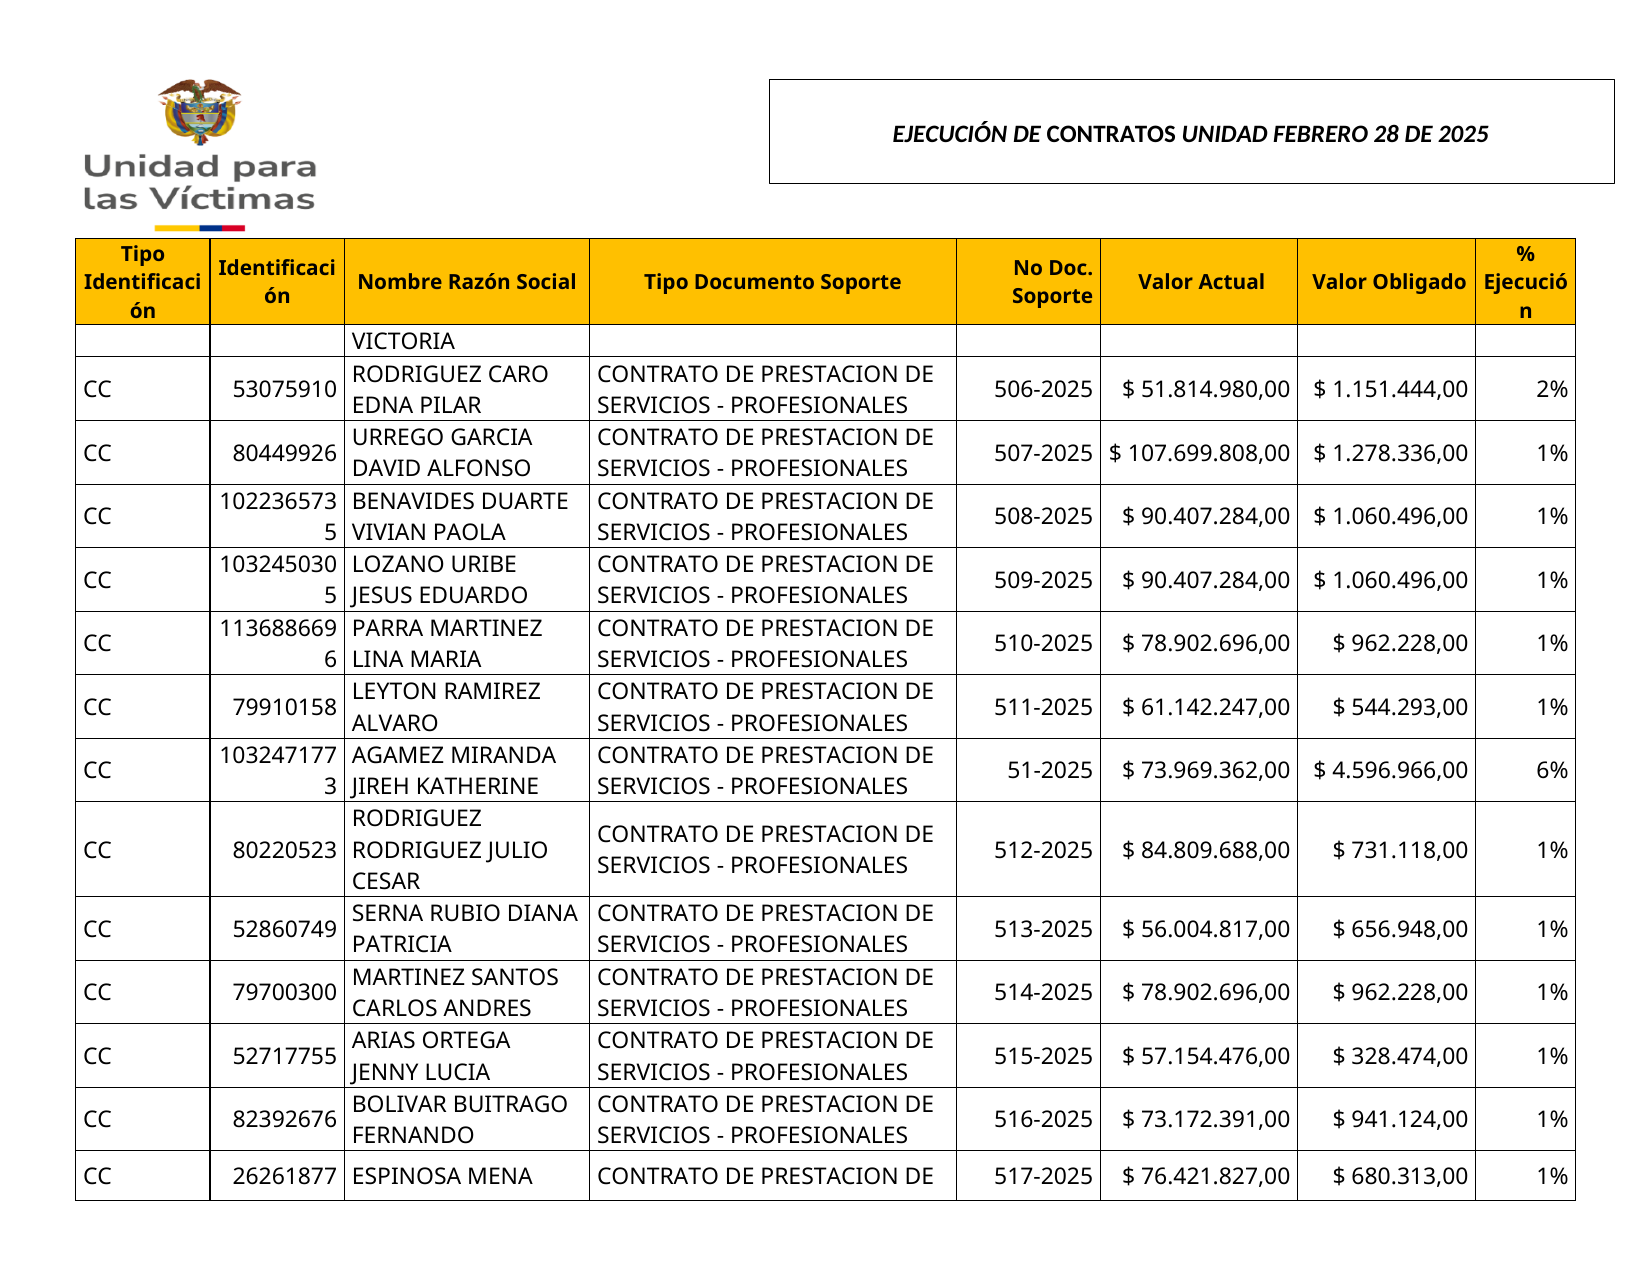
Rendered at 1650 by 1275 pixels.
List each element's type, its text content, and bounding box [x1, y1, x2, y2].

table_header Tipo Identificación [76, 239, 209, 324]
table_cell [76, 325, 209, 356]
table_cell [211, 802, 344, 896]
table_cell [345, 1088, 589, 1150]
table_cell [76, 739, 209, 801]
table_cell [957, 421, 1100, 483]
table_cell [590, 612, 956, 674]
picture [75, 73, 335, 238]
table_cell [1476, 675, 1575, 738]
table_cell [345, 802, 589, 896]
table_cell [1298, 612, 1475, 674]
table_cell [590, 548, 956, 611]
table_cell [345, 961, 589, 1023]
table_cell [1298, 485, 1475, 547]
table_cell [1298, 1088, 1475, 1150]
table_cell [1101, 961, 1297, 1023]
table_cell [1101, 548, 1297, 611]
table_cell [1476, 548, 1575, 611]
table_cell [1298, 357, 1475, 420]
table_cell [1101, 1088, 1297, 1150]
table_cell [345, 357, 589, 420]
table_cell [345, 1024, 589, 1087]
table_header Identificación [211, 239, 344, 324]
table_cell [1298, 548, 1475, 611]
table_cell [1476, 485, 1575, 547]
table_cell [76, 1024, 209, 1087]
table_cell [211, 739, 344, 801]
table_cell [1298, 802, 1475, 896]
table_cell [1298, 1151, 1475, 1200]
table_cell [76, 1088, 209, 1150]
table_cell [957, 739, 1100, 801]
table_header Valor Obligado [1298, 239, 1475, 324]
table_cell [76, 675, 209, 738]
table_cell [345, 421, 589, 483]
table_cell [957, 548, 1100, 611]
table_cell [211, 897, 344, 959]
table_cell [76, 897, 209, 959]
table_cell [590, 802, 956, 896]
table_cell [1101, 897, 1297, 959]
table_header Tipo Documento Soporte [590, 239, 956, 324]
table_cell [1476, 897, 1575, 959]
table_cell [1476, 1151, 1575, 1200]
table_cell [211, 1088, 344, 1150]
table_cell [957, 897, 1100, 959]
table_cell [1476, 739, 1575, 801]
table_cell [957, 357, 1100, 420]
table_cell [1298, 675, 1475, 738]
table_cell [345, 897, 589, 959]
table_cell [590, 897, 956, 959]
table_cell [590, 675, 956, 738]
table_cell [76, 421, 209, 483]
table_header Valor Actual [1101, 239, 1297, 324]
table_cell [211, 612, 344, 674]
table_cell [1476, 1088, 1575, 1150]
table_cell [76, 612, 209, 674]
table_header % Ejecución [1476, 239, 1575, 324]
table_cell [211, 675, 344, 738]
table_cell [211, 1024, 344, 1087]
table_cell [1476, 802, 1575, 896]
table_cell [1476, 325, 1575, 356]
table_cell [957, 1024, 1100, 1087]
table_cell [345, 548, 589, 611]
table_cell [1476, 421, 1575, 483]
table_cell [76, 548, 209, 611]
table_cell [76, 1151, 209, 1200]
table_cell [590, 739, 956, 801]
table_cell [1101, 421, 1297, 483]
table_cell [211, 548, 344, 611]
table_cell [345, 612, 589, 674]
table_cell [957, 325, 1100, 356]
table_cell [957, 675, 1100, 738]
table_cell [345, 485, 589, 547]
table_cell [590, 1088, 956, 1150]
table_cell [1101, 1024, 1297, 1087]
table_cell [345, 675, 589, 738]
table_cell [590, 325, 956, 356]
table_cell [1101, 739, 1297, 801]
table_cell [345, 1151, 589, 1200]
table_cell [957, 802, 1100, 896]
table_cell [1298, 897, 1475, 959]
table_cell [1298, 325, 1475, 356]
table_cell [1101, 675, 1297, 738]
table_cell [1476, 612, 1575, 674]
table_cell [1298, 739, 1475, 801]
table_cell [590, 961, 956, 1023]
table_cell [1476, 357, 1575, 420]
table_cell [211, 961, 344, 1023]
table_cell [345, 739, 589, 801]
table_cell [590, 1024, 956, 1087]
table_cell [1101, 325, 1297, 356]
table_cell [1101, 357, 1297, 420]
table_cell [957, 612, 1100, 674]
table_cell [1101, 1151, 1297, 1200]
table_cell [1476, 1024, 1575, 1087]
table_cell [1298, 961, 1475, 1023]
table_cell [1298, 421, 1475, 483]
table_header No Doc. Soporte [957, 239, 1100, 324]
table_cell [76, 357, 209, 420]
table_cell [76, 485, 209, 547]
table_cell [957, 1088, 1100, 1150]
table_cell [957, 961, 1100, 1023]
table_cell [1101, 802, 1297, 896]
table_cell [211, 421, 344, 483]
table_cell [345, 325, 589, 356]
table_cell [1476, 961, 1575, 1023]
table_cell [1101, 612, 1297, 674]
table_header Nombre Razón Social [345, 239, 589, 324]
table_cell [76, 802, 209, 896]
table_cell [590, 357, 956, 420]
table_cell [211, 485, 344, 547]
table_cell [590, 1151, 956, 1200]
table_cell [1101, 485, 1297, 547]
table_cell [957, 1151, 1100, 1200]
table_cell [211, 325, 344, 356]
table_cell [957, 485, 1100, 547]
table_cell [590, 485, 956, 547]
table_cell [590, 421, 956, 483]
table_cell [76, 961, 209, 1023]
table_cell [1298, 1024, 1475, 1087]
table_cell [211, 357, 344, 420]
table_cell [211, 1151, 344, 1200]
